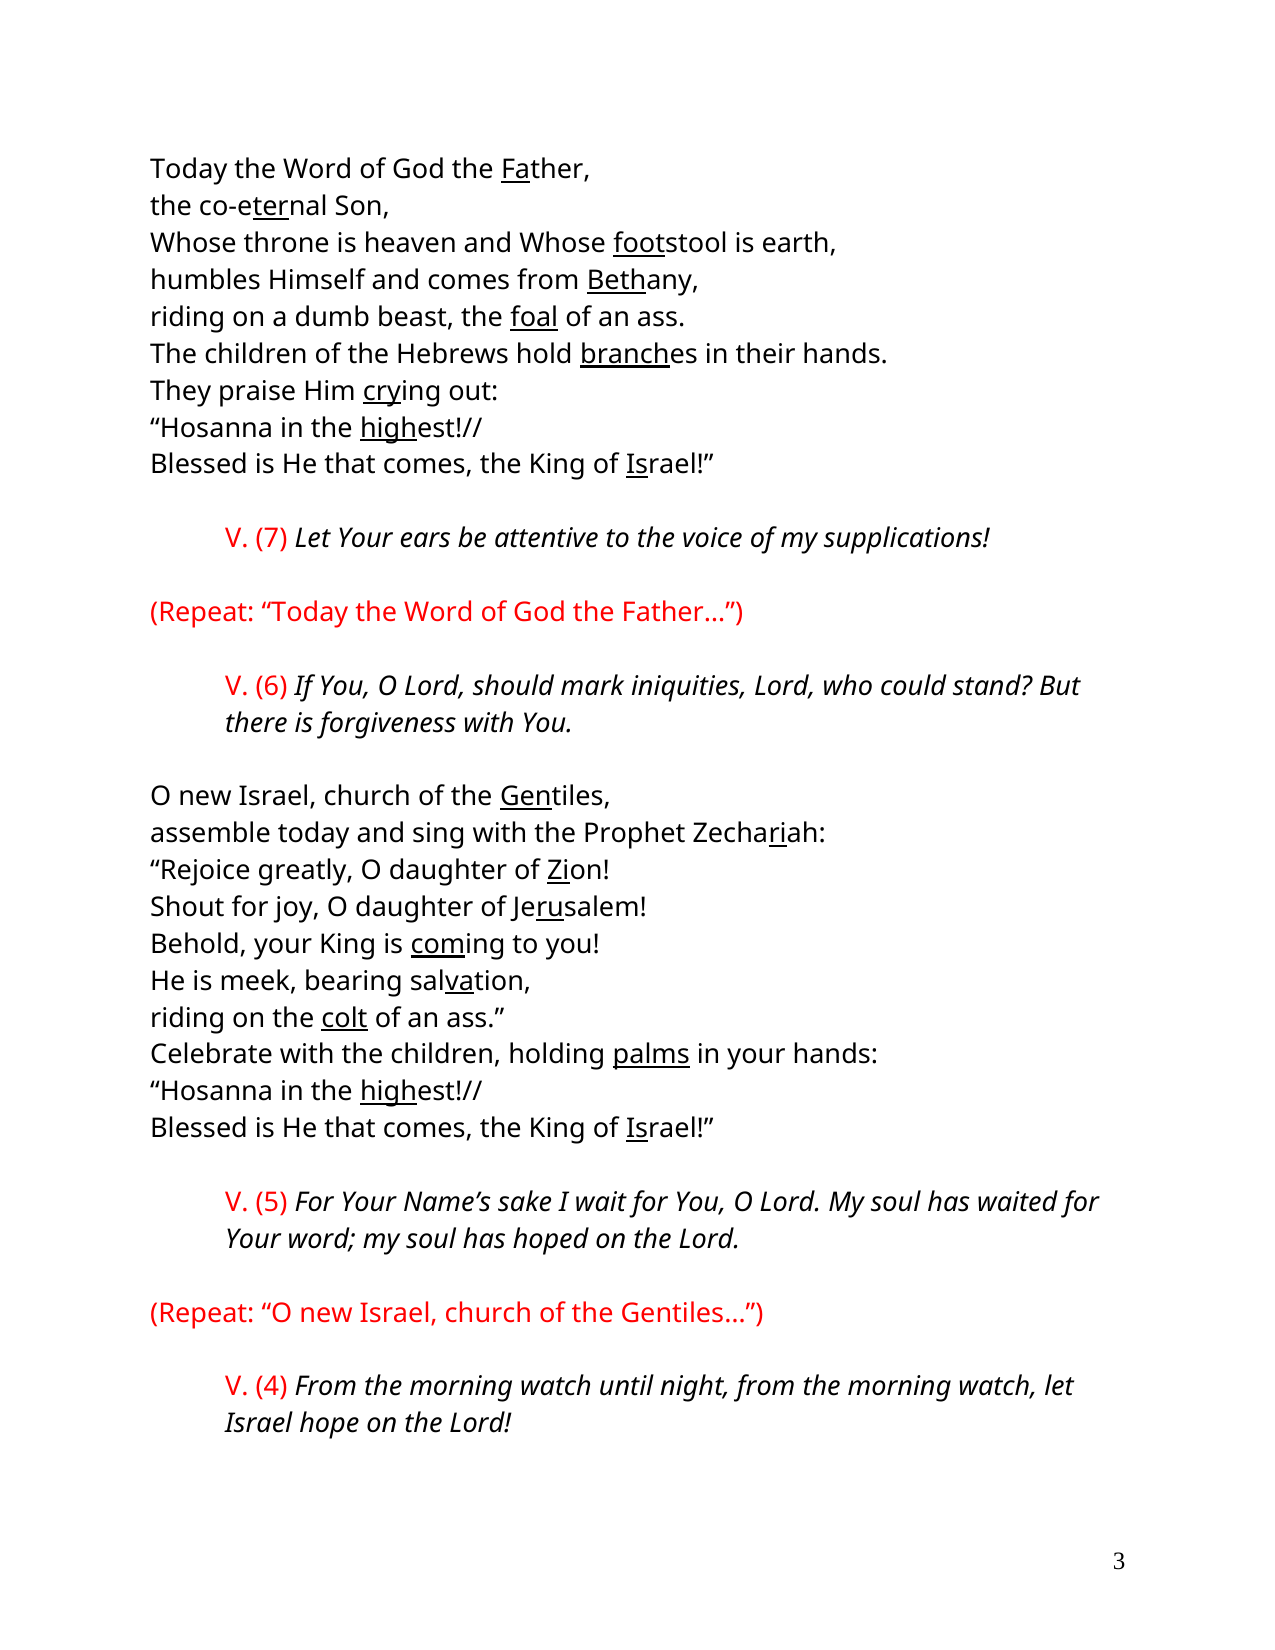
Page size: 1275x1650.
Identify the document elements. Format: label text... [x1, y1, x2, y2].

text “Hosanna in the highest!// [150, 408, 1125, 445]
text riding on a dumb beast, the foal of an ass. [150, 297, 1125, 334]
text V. (7) Let Your ears be attentive to the voice of my supplications! [150, 519, 1125, 556]
text Shout for joy, O daughter of Jerusalem! [150, 887, 1125, 924]
text O new Israel, church of the Gentiles, [150, 777, 1125, 814]
text The children of the Hebrews hold branches in their hands. [150, 334, 1125, 371]
text the co-eternal Son, [150, 187, 1125, 224]
text “Rejoice greatly, O daughter of Zion! [150, 851, 1125, 887]
text Blessed is He that comes, the King of Israel!” [150, 445, 1125, 482]
text “Hosanna in the highest!// [150, 1072, 1125, 1109]
text (Repeat: “O new Israel, church of the Gentiles…”) [150, 1293, 1125, 1330]
text Celebrate with the children, holding palms in your hands: [150, 1035, 1125, 1072]
text They praise Him crying out: [150, 371, 1125, 408]
text Whose throne is heaven and Whose footstool is earth, [150, 224, 1125, 261]
text V. (6) If You, O Lord, should mark iniquities, Lord, who could stand? But there is forgiveness with You. [225, 666, 1125, 740]
text assemble today and sing with the Prophet Zechariah: [150, 814, 1125, 851]
text riding on the colt of an ass.” [150, 998, 1125, 1035]
text humbles Himself and comes from Bethany, [150, 261, 1125, 297]
text Blessed is He that comes, the King of Israel!” [150, 1109, 1125, 1146]
text Behold, your King is coming to you! [150, 924, 1125, 961]
text Today the Word of God the Father, [150, 150, 1125, 187]
text He is meek, bearing salvation, [150, 961, 1125, 998]
text V. (4) From the morning watch until night, from the morning watch, let Israel hope on the Lord! [225, 1367, 1125, 1441]
text (Repeat: “Today the Word of God the Father…”) [150, 592, 1125, 629]
text V. (5) For Your Name’s sake I wait for You, O Lord. My soul has waited for Your word; my soul has hoped on the Lord. [225, 1182, 1125, 1256]
